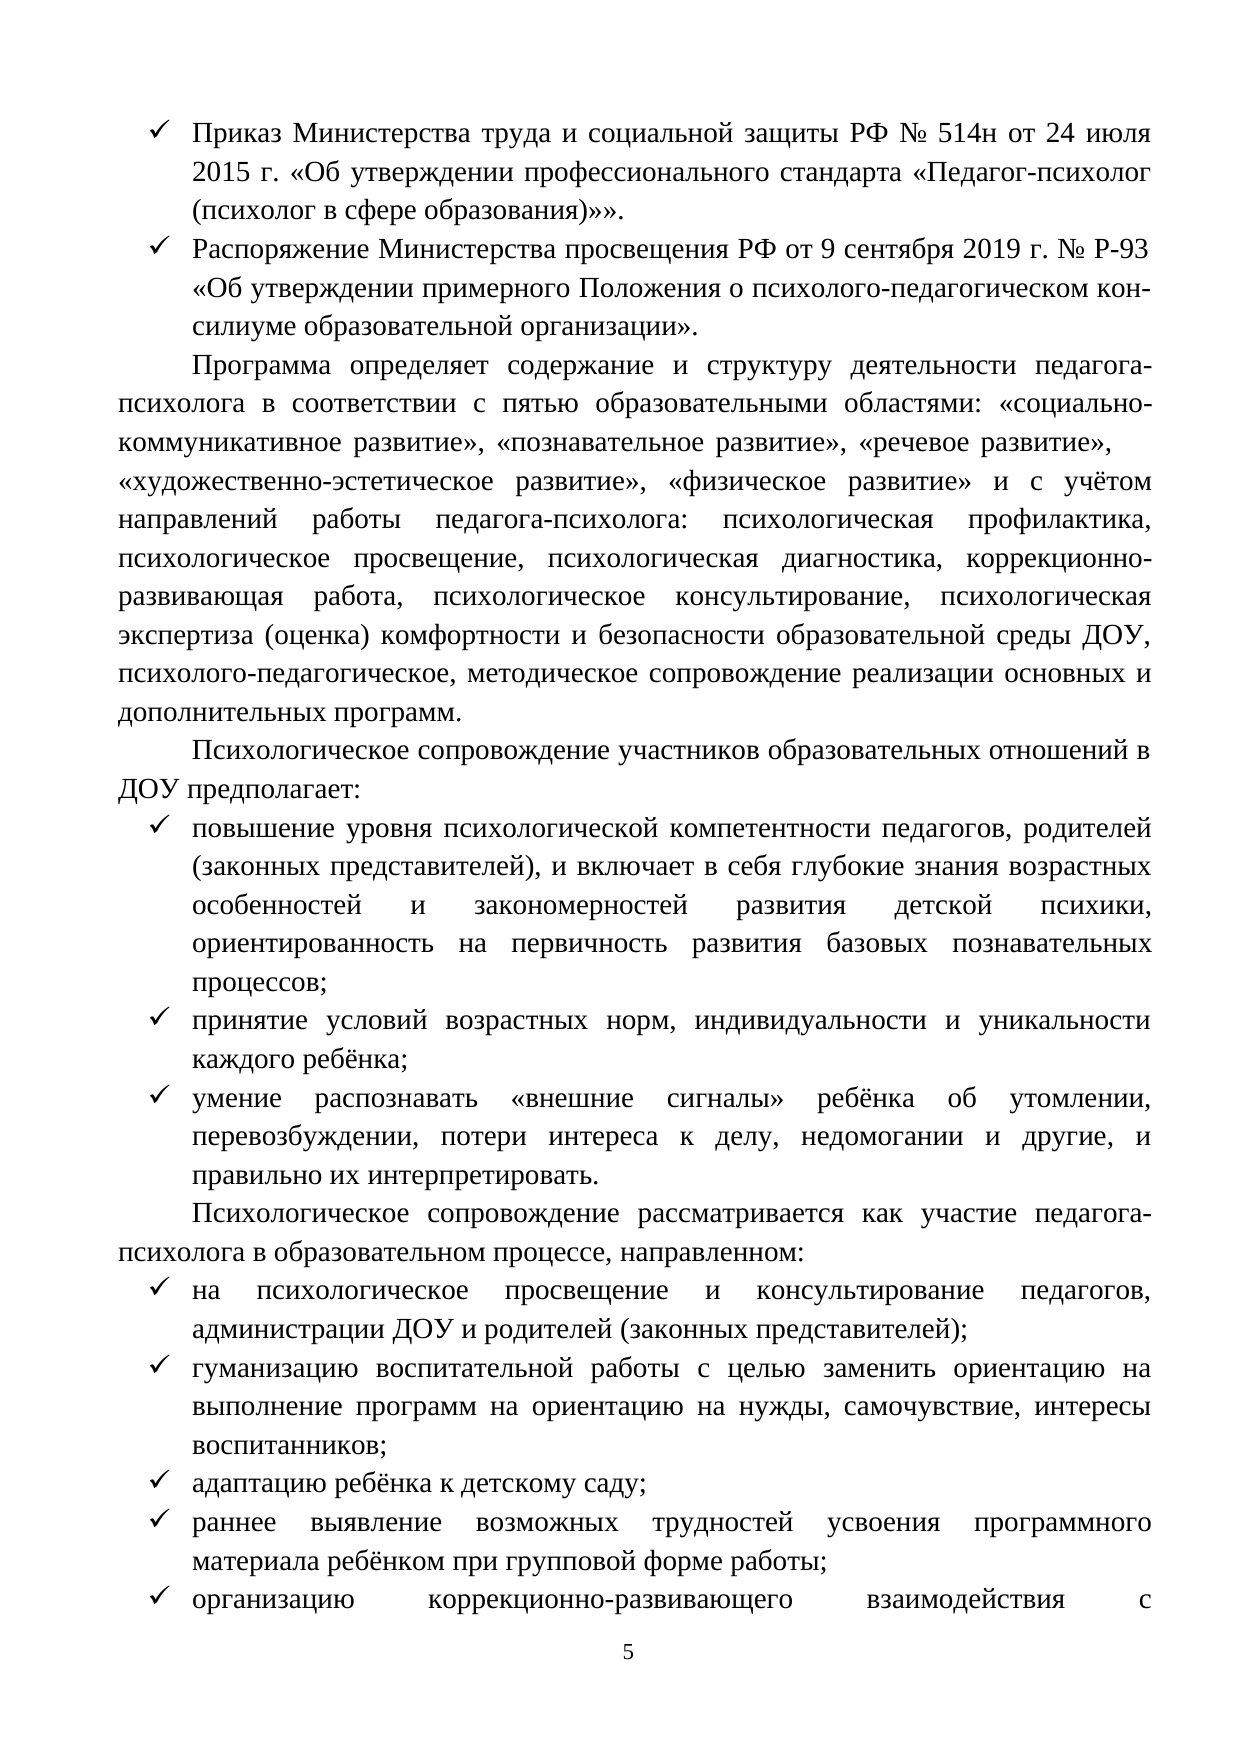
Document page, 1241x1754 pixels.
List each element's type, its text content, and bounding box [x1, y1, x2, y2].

list гуманизацию воспитательной работы с целью заменить ориентацию на выполнение программ на ориентацию на нужды, самочувствие, интересы воспитанников; [147, 1350, 1152, 1460]
text «Об утверждении примерного Положения о психолого-педагогическом кон- силиуме образовательной организации». [192, 270, 1152, 342]
list на психологическое просвещение и консультирование педагогов, администрации ДОУ и родителей (законных представителей); [147, 1272, 1152, 1345]
list повышение уровня психологической компетентности педагогов, родителей (законных представителей), и включает в себя глубокие знания возрастных особенностей и закономерностей развития детской психики, ориентированность на первичность развития базовых познавательных процессов; [147, 810, 1152, 997]
text Программа определяет содержание и структуру деятельности педагога-психолога в соответствии с пятью образовательными областями: «социально- коммуникативное развитие», «познавательное развитие», «речевое развитие», [118, 347, 1152, 458]
list адаптацию ребёнка к детскому саду; [147, 1465, 1184, 1499]
list принятие условий возрастных норм, индивидуальности и уникальности каждого ребёнка; [147, 1002, 1151, 1075]
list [147, 1581, 1152, 1615]
list Распоряжение Министерства просвещения РФ от 9 сентября 2019 г. № Р-93 [147, 231, 1184, 265]
text Психологическое сопровождение участников образовательных отношений в ДОУ предполагает: [118, 732, 1151, 804]
list умение распознавать «внешние сигналы» ребёнка об утомлении, перевозбуждении, потери интереса к делу, недомогании и другие, и правильно их интерпретировать. [147, 1080, 1152, 1190]
text «художественно-эстетическое развитие», «физическое развитие» и с учётом направлений работы педагога-психолога: психологическая профилактика, психологическое просвещение, психологическая диагностика, коррекционно- развивающая работа, психологическое консультирование, психологическая экспертиза (оценка) комфортности и безопасности образовательной среды ДОУ, психолого-педагогическое, методическое сопровождение реализации основных и дополнительных программ. [118, 463, 1152, 727]
list Приказ Министерства труда и социальной защиты РФ № 514н от 24 июля 2015 г. «Об утверждении профессионального стандарта «Педагог-психолог (психолог в сфере образования)»». [147, 115, 1152, 226]
list раннее выявление возможных трудностей усвоения программного материала ребёнком при групповой форме работы; [147, 1504, 1152, 1576]
text Психологическое сопровождение рассматривается как участие педагога- психолога в образовательном процессе, направленном: [118, 1195, 1152, 1267]
